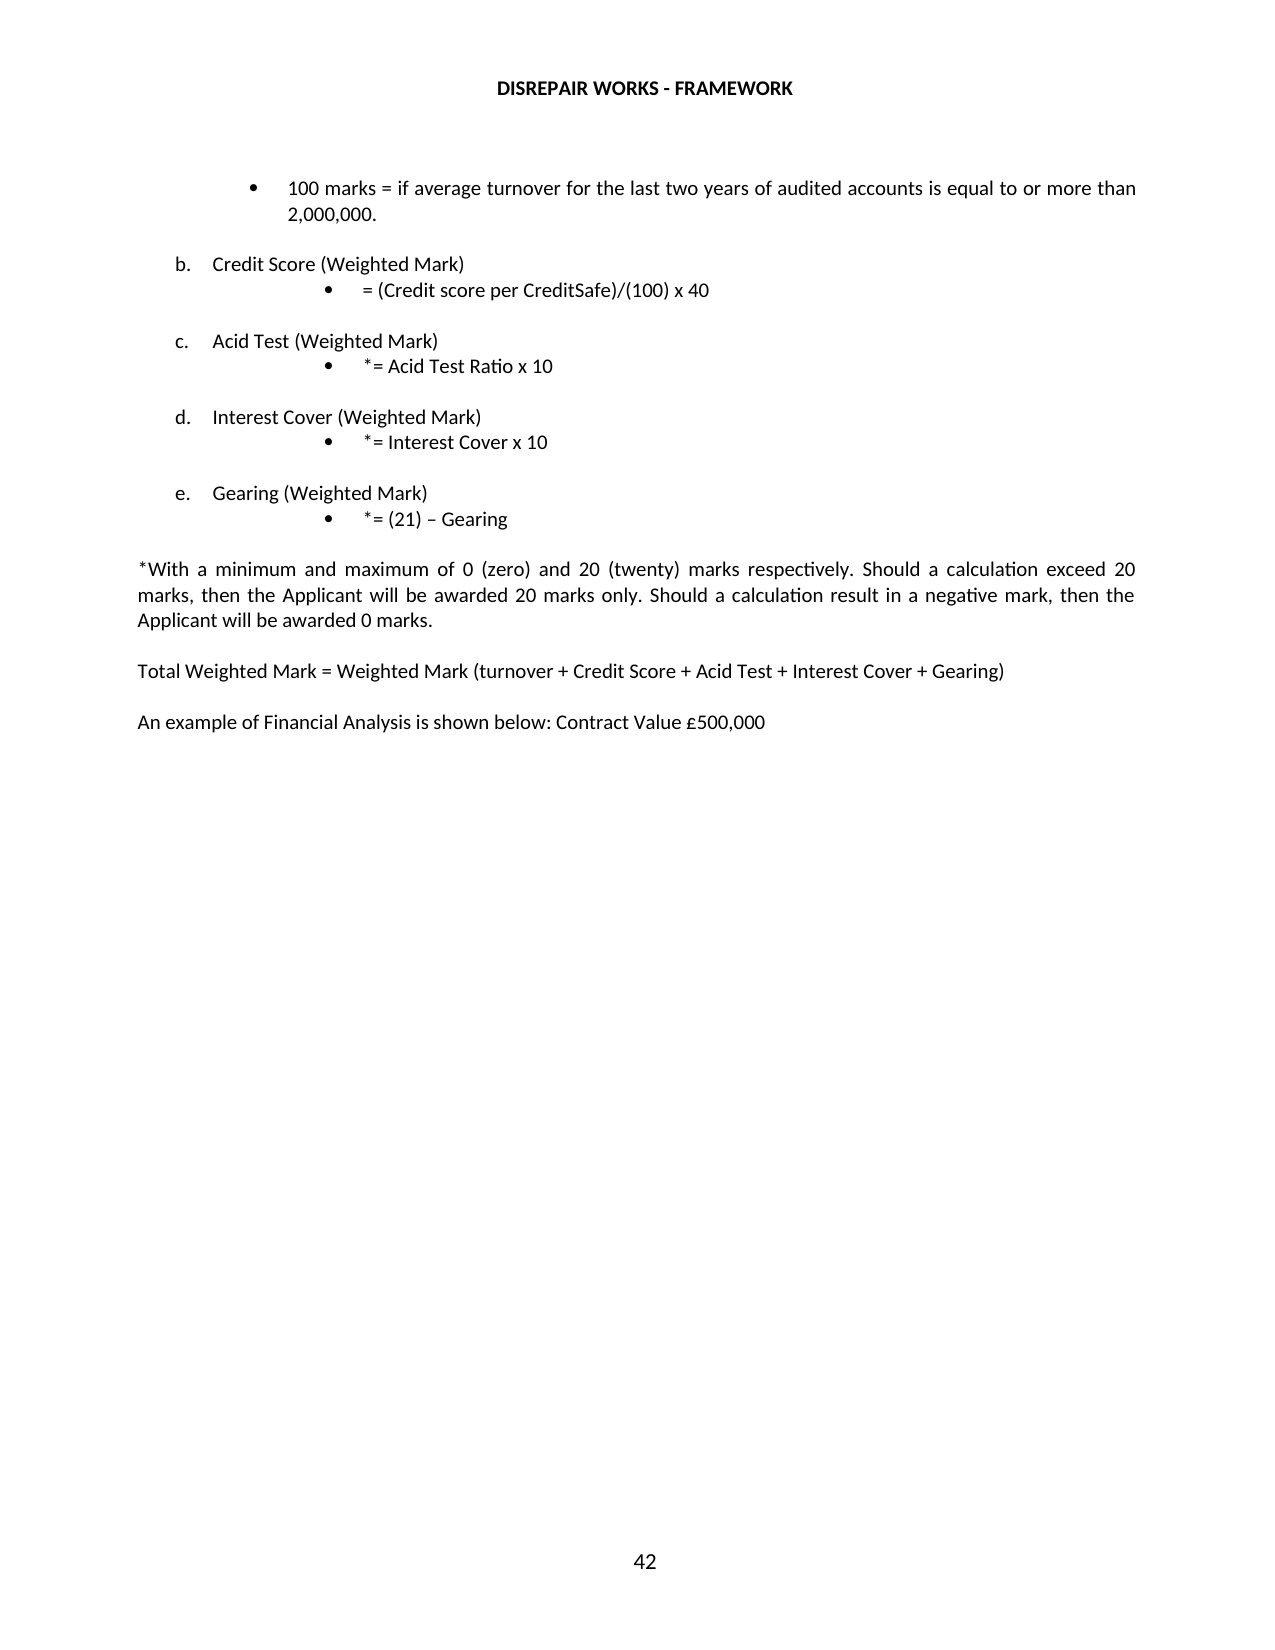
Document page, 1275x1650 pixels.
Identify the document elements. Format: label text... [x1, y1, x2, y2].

list Interest Cover (Weighted Mark) [175, 404, 1137, 429]
list 100 marks = if average turnover for the last two years of audited accounts is equal to or more than 2,000,000. [250, 175, 1137, 226]
text *With a minimum and maximum of 0 (zero) and 20 (twenty) marks respectively. Should a calculation exceed 20 marks, then the Applicant will be awarded 20 marks only. Should a calculation result in a negative mark, then the Applicant will be awarded 0 marks. [137, 557, 1137, 633]
list Acid Test (Weighted Mark) [175, 328, 1137, 353]
text Total Weighted Mark = Weighted Mark (turnover + Credit Score + Acid Test + Interest Cover + Gearing) [137, 658, 1137, 684]
list *= Acid Test Ratio x 10 [325, 353, 1137, 379]
list Gearing (Weighted Mark) [175, 480, 1137, 506]
list = (Credit score per CreditSafe)/(100) x 40 [325, 277, 1137, 302]
text An example of Financial Analysis is shown below: Contract Value £500,000 [137, 709, 1137, 734]
list *= (21) – Gearing [325, 506, 1137, 531]
list Credit Score (Weighted Mark) [175, 252, 1137, 277]
list *= Interest Cover x 10 [325, 429, 1137, 455]
